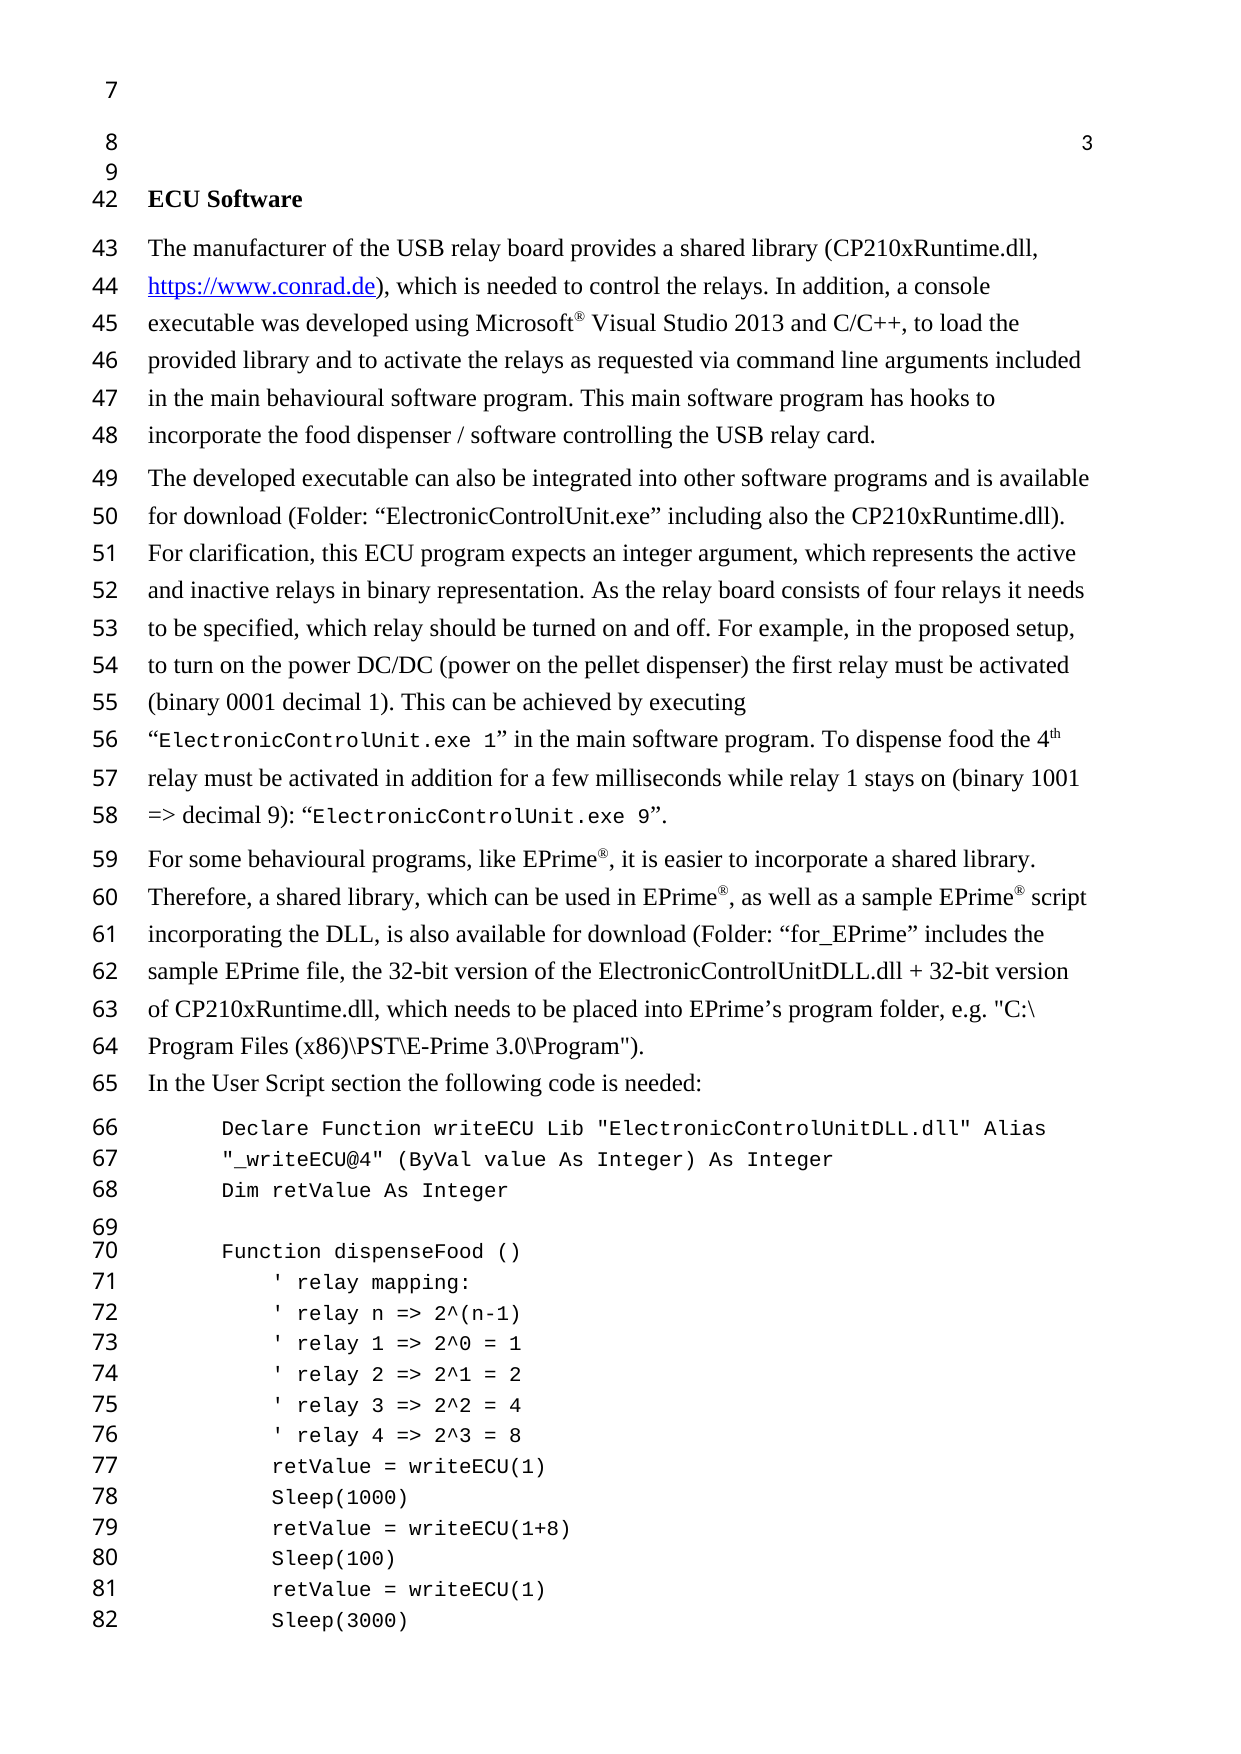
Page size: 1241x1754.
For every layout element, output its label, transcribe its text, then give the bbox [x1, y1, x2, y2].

text Declare Function writeECU Lib "ElectronicControlUnitDLL.dll" Alias "_writeECU@4" (ByVal value As Integer) As Integer [221, 1118, 1092, 1172]
text ' relay n => 2^(n-1) [221, 1302, 1092, 1326]
text retValue = writeECU(1) [221, 1579, 1092, 1603]
text retValue = writeECU(1) [221, 1456, 1092, 1480]
text ' relay mapping: [221, 1272, 1092, 1295]
text retValue = writeECU(1+8) [221, 1518, 1092, 1541]
text Sleep(100) [221, 1548, 1092, 1572]
text Sleep(1000) [221, 1487, 1092, 1511]
text ' relay 4 => 2^3 = 8 [221, 1425, 1092, 1449]
text ' relay 1 => 2^0 = 1 [221, 1333, 1092, 1357]
text For some behavioural programs, like EPrime®, it is easier to incorporate a shared library. Therefore, a shared library, which can be used in EPrime®, as well as a sample EPrime® script incorporating the DLL, is also available for download (Folder: “for_EPrime” includes the sample EPrime file, the 32-bit version of the ElectronicControlUnitDLL.dll + 32-bit version of CP210xRuntime.dll, which needs to be placed into EPrime’s program folder, e.g. "C:\Program Files (x86)\PST\E-Prime 3.0\Program"). [148, 844, 1092, 1060]
text Function dispenseFood () [221, 1241, 1092, 1265]
text The manufacturer of the USB relay board provides a shared library (CP210xRuntime.dll, https://www.conrad.de), which is needed to control the relays. In addition, a console executable was developed using Microsoft® Visual Studio 2013 and C/C++, to load the provided library and to activate the relays as requested via command line arguments included in the main behavioural software program. This main software program has hooks to incorporate the food dispenser / software controlling the USB relay card. [148, 233, 1092, 449]
text Dim retValue As Integer [221, 1179, 1092, 1203]
text In the User Script section the following code is needed: [148, 1068, 1092, 1097]
text ' relay 3 => 2^2 = 4 [221, 1395, 1092, 1418]
text ECU Software [148, 184, 1093, 212]
text Sleep(3000) [221, 1610, 1092, 1633]
text The developed executable can also be integrated into other software programs and is available for download (Folder: “ElectronicControlUnit.exe” including also the CP210xRuntime.dll). For clarification, this ECU program expects an integer argument, which represents the active and inactive relays in binary representation. As the relay board consists of four relays it needs to be specified, which relay should be turned on and off. For example, in the proposed setup, to turn on the power DC/DC (power on the pellet dispenser) the first relay must be activated (binary 0001 decimal 1). This can be achieved by executing “ElectronicControlUnit.exe 1” in the main software program. To dispense food the 4th relay must be activated in addition for a few milliseconds while relay 1 stays on (binary 1001 => decimal 9): “ElectronicControlUnit.exe 9”. [148, 463, 1092, 829]
text ' relay 2 => 2^1 = 2 [221, 1364, 1092, 1388]
